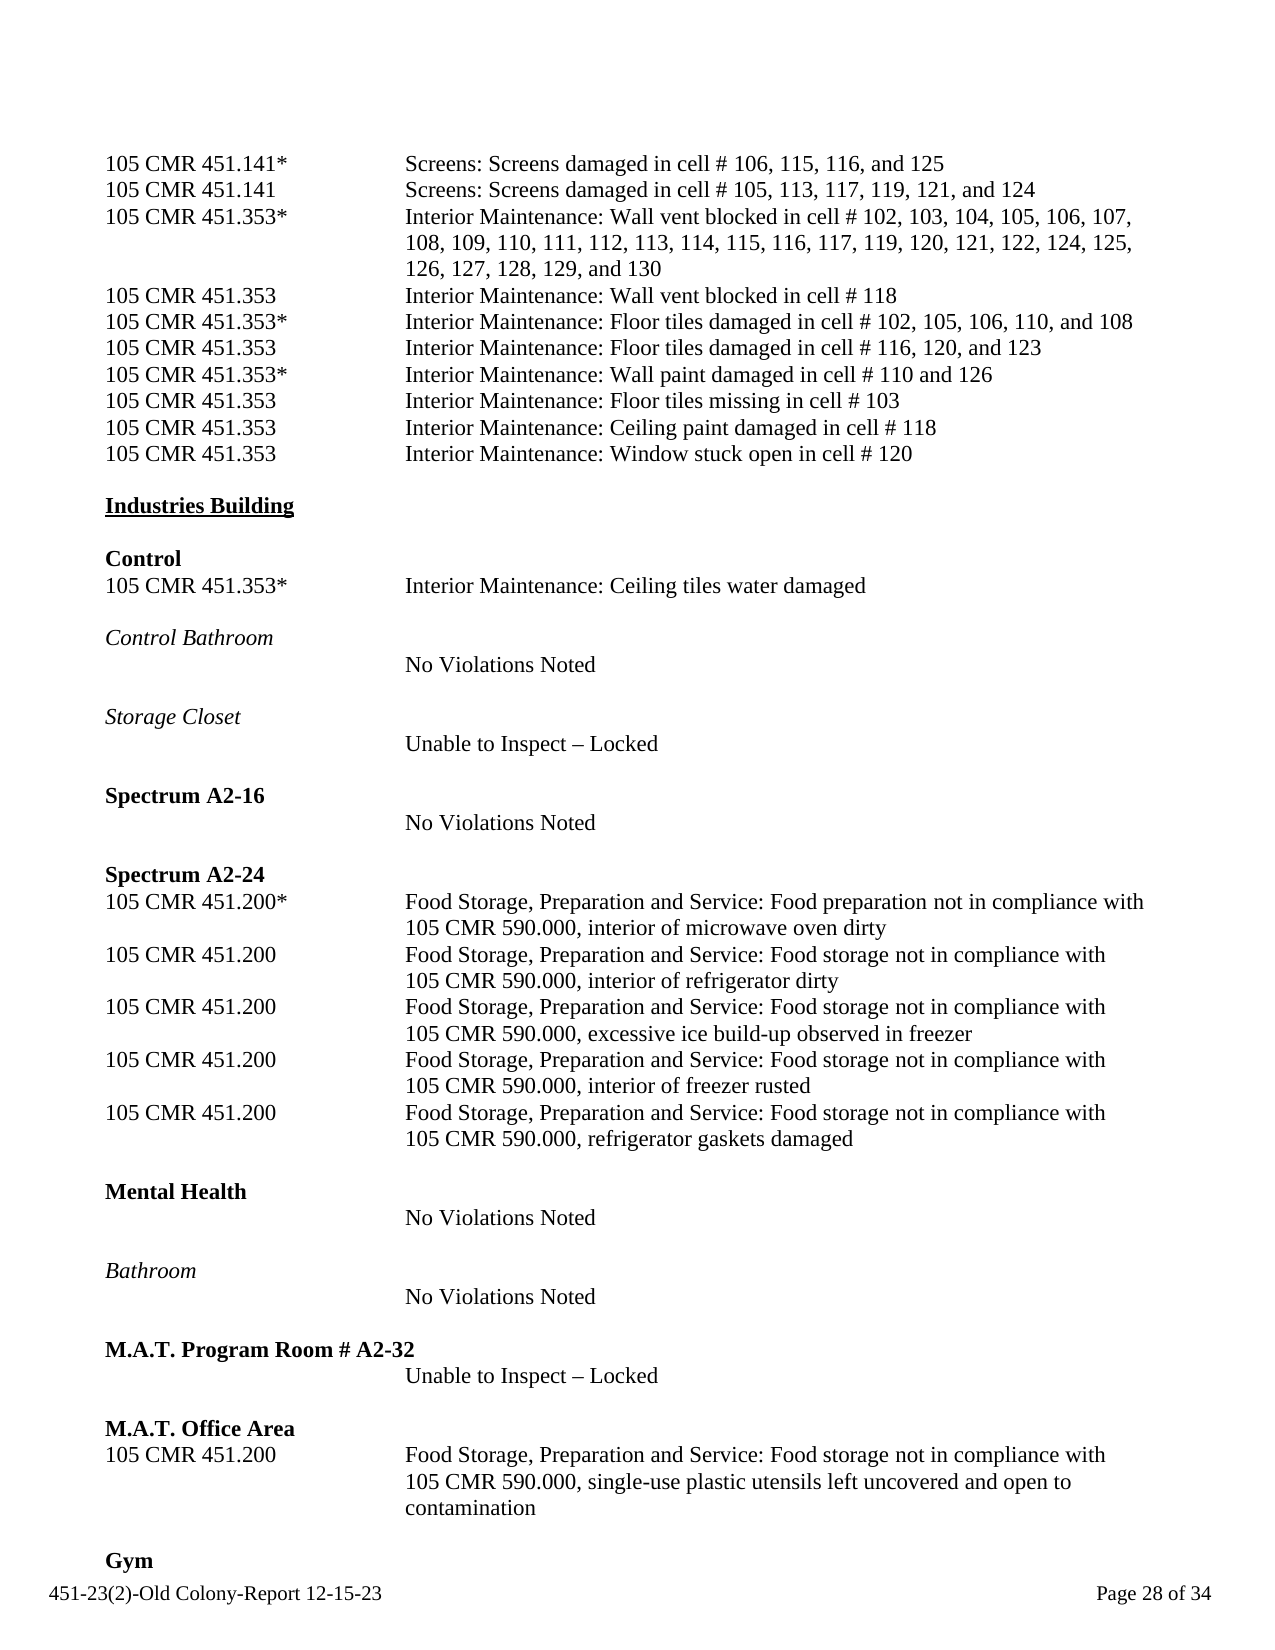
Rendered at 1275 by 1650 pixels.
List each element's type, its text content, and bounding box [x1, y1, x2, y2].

text 105 CMR 590.000, interior of microwave oven dirty [105, 914, 1170, 941]
text Storage Closet [105, 703, 1170, 730]
text Industries Building [105, 493, 1170, 519]
text Gym [105, 1547, 1170, 1573]
text 105 CMR 451.141* Screens: Screens damaged in cell # 106, 115, 116, and 125 [105, 150, 1170, 176]
text 105 CMR 451.353* Interior Maintenance: Ceiling tiles water damaged [105, 572, 1170, 598]
text 105 CMR 451.353* Interior Maintenance: Floor tiles damaged in cell # 102, 105, 106, 110, and 108 [105, 308, 1170, 334]
text 105 CMR 451.353 Interior Maintenance: Ceiling paint damaged in cell # 118 [105, 413, 1170, 440]
text 105 CMR 451.353* Interior Maintenance: Wall vent blocked in cell # 102, 103, 104, 105, 106, 107, 108, 109, 110, 111, 112, 113, 114, 115, 116, 117, 119, 120, 121, 122, 124, 125, 126, 127, 128, 129, and 130 [105, 203, 1170, 282]
text 105 CMR 451.141 Screens: Screens damaged in cell # 105, 113, 117, 119, 121, and 124 [105, 176, 1170, 203]
text 105 CMR 451.353* Interior Maintenance: Wall paint damaged in cell # 110 and 126 [105, 361, 1170, 387]
text No Violations Noted [105, 651, 1170, 677]
text 105 CMR 451.200 Food Storage, Preparation and Service: Food storage not in compliance with [105, 1046, 1170, 1072]
text Bathroom [105, 1257, 1170, 1283]
text Unable to Inspect – Locked [105, 1362, 1170, 1389]
text Control [105, 545, 1170, 572]
text Spectrum A2-16 [105, 782, 1170, 809]
text 105 CMR 590.000, excessive ice build-up observed in freezer [105, 1020, 1170, 1046]
text 105 CMR 451.200 Food Storage, Preparation and Service: Food storage not in compliance with [105, 1441, 1170, 1468]
text No Violations Noted [105, 1204, 1170, 1231]
text 105 CMR 590.000, single-use plastic utensils left uncovered and open to contamination [405, 1468, 1170, 1520]
text 105 CMR 451.353 Interior Maintenance: Window stuck open in cell # 120 [105, 440, 1170, 466]
text M.A.T. Office Area [105, 1415, 1170, 1441]
text 105 CMR 451.200 Food Storage, Preparation and Service: Food storage not in compliance with [105, 993, 1170, 1020]
text 105 CMR 590.000, refrigerator gaskets damaged [105, 1125, 1170, 1151]
text 105 CMR 451.200 Food Storage, Preparation and Service: Food storage not in compliance with [105, 941, 1170, 967]
text 105 CMR 451.353 Interior Maintenance: Floor tiles missing in cell # 103 [105, 387, 1170, 413]
text Spectrum A2-24 [105, 862, 1170, 888]
text M.A.T. Program Room # A2-32 [105, 1336, 1170, 1362]
text 105 CMR 451.353 Interior Maintenance: Floor tiles damaged in cell # 116, 120, and 123 [105, 334, 1170, 361]
text 105 CMR 451.200 Food Storage, Preparation and Service: Food storage not in compliance with [105, 1099, 1170, 1125]
text 105 CMR 451.200* Food Storage, Preparation and Service: Food preparation not in compliance with [105, 888, 1170, 914]
text No Violations Noted [105, 809, 1170, 835]
text 105 CMR 451.353 Interior Maintenance: Wall vent blocked in cell # 118 [105, 282, 1170, 308]
text Control Bathroom [105, 624, 1170, 651]
text 105 CMR 590.000, interior of freezer rusted [105, 1072, 1170, 1099]
text No Violations Noted [105, 1283, 1170, 1309]
text 105 CMR 590.000, interior of refrigerator dirty [105, 967, 1170, 993]
text Unable to Inspect – Locked [105, 730, 1170, 756]
text Mental Health [105, 1178, 1170, 1204]
